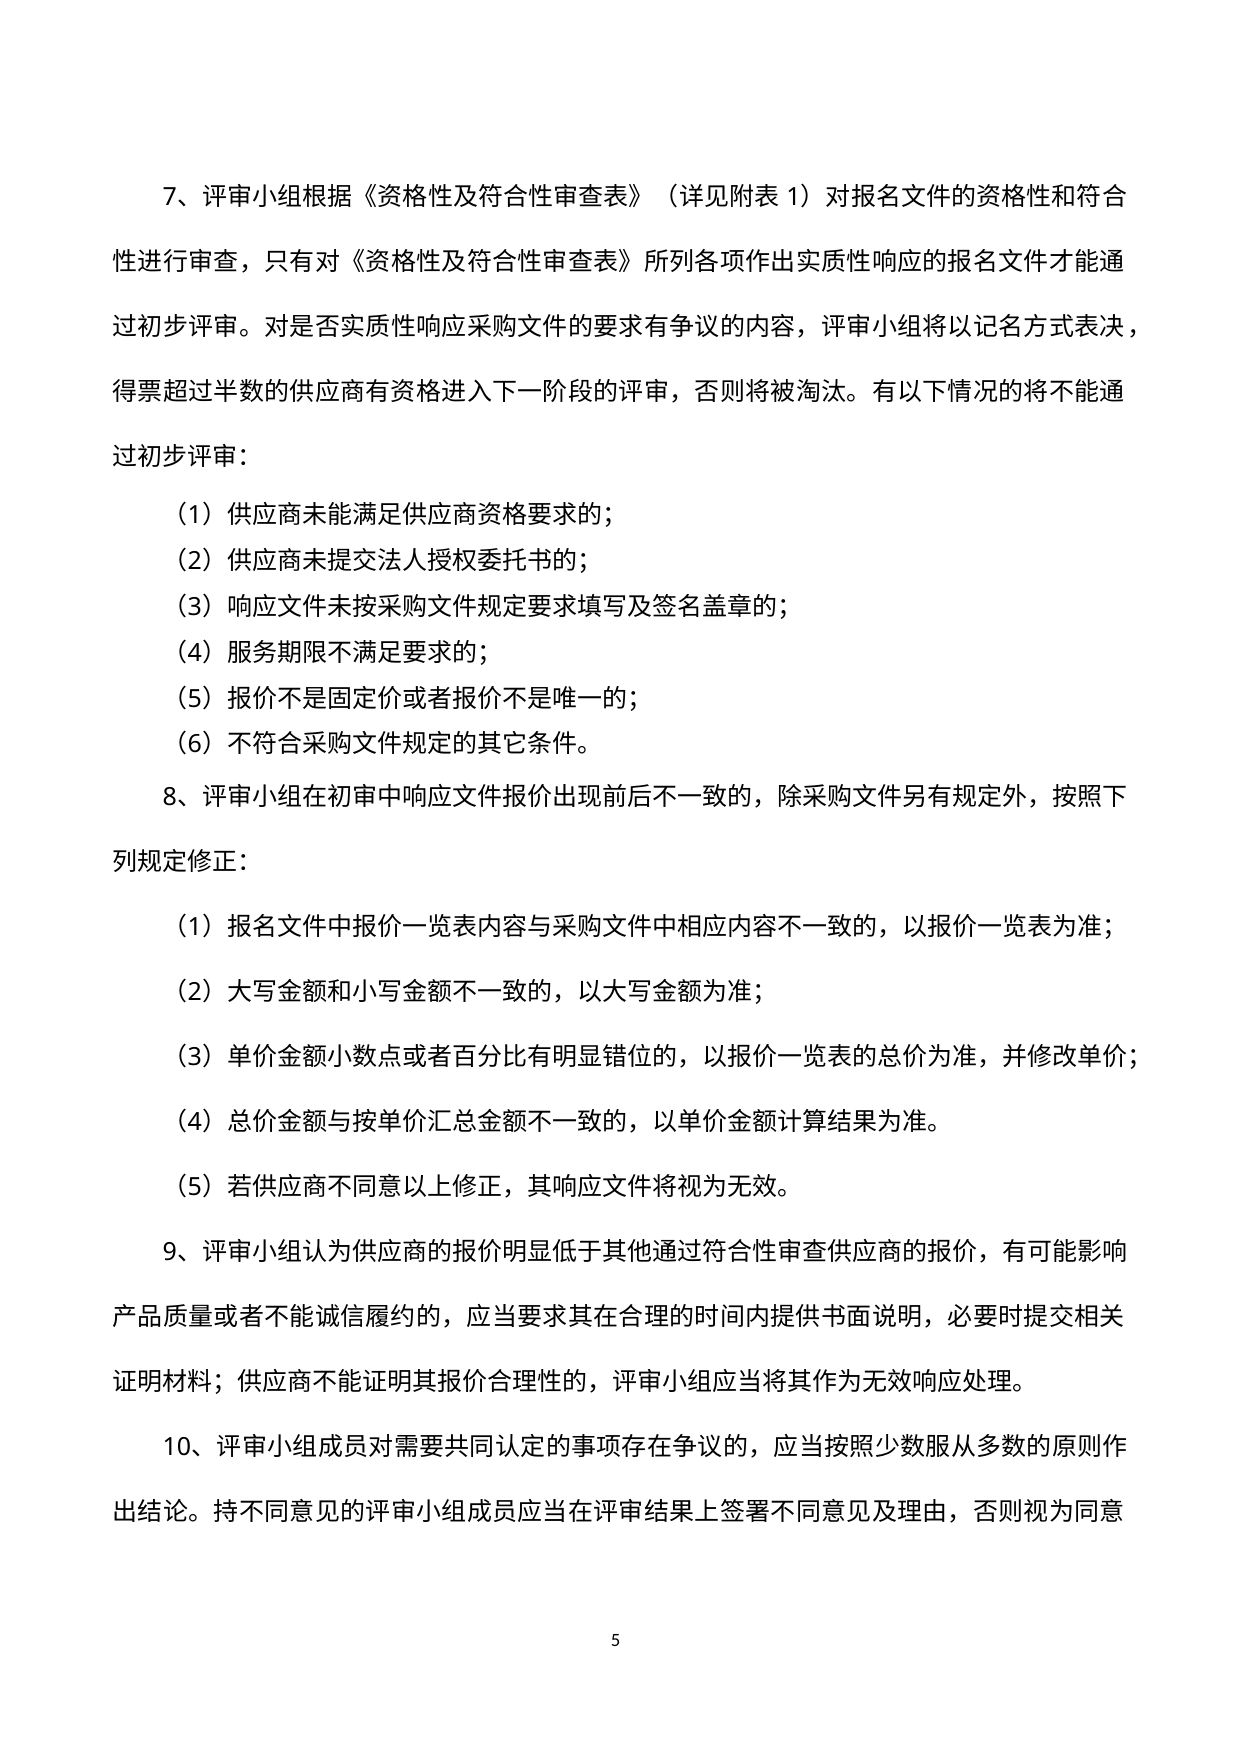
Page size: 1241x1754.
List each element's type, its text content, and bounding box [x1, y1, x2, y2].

text （1）报名文件中报价一览表内容与采购文件中相应内容不一致的，以报价一览表为准； [112, 892, 1128, 957]
text （4）总价金额与按单价汇总金额不一致的，以单价金额计算结果为准。 [112, 1087, 1128, 1152]
text 9、评审小组认为供应商的报价明显低于其他通过符合性审查供应商的报价，有可能影响产品质量或者不能诚信履约的，应当要求其在合理的时间内提供书面说明，必要时提交相关证明材料；供应商不能证明其报价合理性的，评审小组应当将其作为无效响应处理。 [112, 1217, 1128, 1412]
text 8、评审小组在初审中响应文件报价出现前后不一致的，除采购文件另有规定外，按照下列规定修正： [112, 762, 1128, 892]
text （6）不符合采购文件规定的其它条件。 [112, 716, 1128, 762]
text （2）大写金额和小写金额不一致的，以大写金额为准； [112, 957, 1128, 1022]
text 7、评审小组根据《资格性及符合性审查表》（详见附表1）对报名文件的资格性和符合性进行审查，只有对《资格性及符合性审查表》所列各项作出实质性响应的报名文件才能通过初步评审。对是否实质性响应采购文件的要求有争议的内容，评审小组将以记名方式表决，得票超过半数的供应商有资格进入下一阶段的评审，否则将被淘汰。有以下情况的将不能通过初步评审： [112, 162, 1128, 487]
text （4）服务期限不满足要求的； [112, 624, 1128, 670]
text （1）供应商未能满足供应商资格要求的； [112, 487, 1128, 533]
text （5）若供应商不同意以上修正，其响应文件将视为无效。 [112, 1152, 1128, 1217]
text （5）报价不是固定价或者报价不是唯一的； [112, 670, 1128, 716]
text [112, 1412, 1128, 1542]
text （3）单价金额小数点或者百分比有明显错位的，以报价一览表的总价为准，并修改单价； [112, 1022, 1128, 1087]
text （3）响应文件未按采购文件规定要求填写及签名盖章的； [112, 579, 1128, 624]
text （2）供应商未提交法人授权委托书的； [112, 533, 1128, 579]
